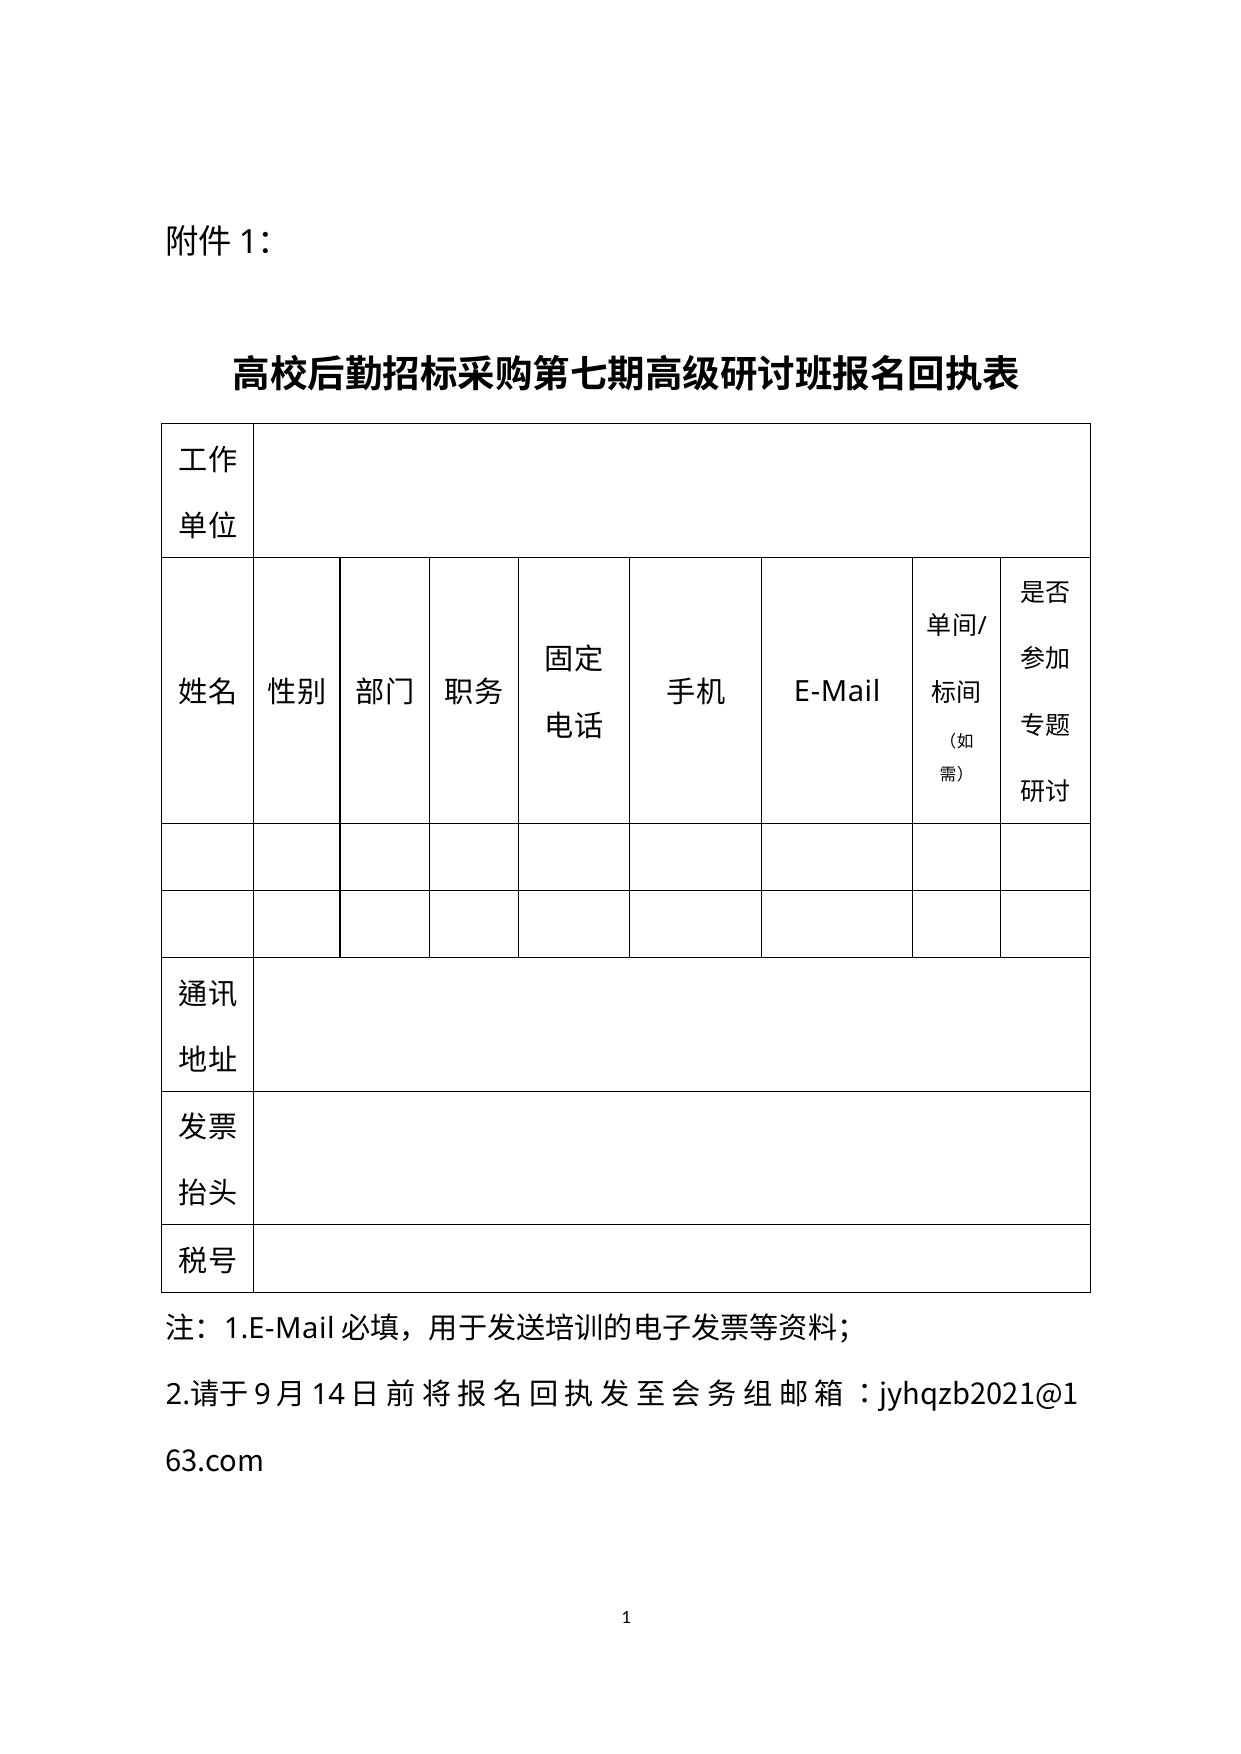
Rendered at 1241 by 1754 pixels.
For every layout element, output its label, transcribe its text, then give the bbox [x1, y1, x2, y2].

table_cell [519, 824, 629, 890]
table_cell 发票抬头 [162, 1092, 253, 1224]
table_cell [254, 891, 339, 957]
table_cell [519, 891, 629, 957]
table_cell [1001, 891, 1090, 957]
table_header [254, 424, 1090, 557]
table_cell 固定电话 [519, 558, 629, 823]
table_cell [762, 891, 912, 957]
table_cell [254, 1225, 1090, 1292]
table_cell [341, 891, 429, 957]
table_cell 单间/标间（如需） [913, 558, 1000, 823]
table_cell 手机 [630, 558, 761, 823]
table_cell 职务 [430, 558, 518, 823]
table_cell 是否参加专题研讨 [1001, 558, 1090, 823]
table_cell [913, 824, 1000, 890]
table_cell [630, 824, 761, 890]
text 注：1.E-Mail必填，用于发送培训的电子发票等资料； [165, 1293, 1087, 1359]
table_header 工作单位 [162, 424, 253, 557]
table_cell 税号 [162, 1225, 253, 1292]
table_cell 通讯地址 [162, 958, 253, 1091]
table_cell [254, 824, 339, 890]
text 附件1： [165, 206, 1087, 272]
table_cell [162, 824, 253, 890]
table_cell [630, 891, 761, 957]
table_cell [162, 891, 253, 957]
table_cell E-Mail [762, 558, 912, 823]
table_cell [341, 824, 429, 890]
table_cell [430, 891, 518, 957]
table_cell [762, 824, 912, 890]
table_cell [254, 1092, 1090, 1224]
table_cell 部门 [341, 558, 429, 823]
table_cell [430, 824, 518, 890]
table_cell [254, 958, 1090, 1091]
table_cell 姓名 [162, 558, 253, 823]
table_cell 性别 [254, 558, 339, 823]
table_cell [1001, 824, 1090, 890]
table_cell [913, 891, 1000, 957]
text 高校后勤招标采购第七期高级研讨班报名回执表 [165, 338, 1087, 404]
text 2.请于9月14日 前 将 报 名 回 执 发 至 会 务 组 邮 箱 ：jyhqzb2021@163.com [165, 1359, 1087, 1491]
